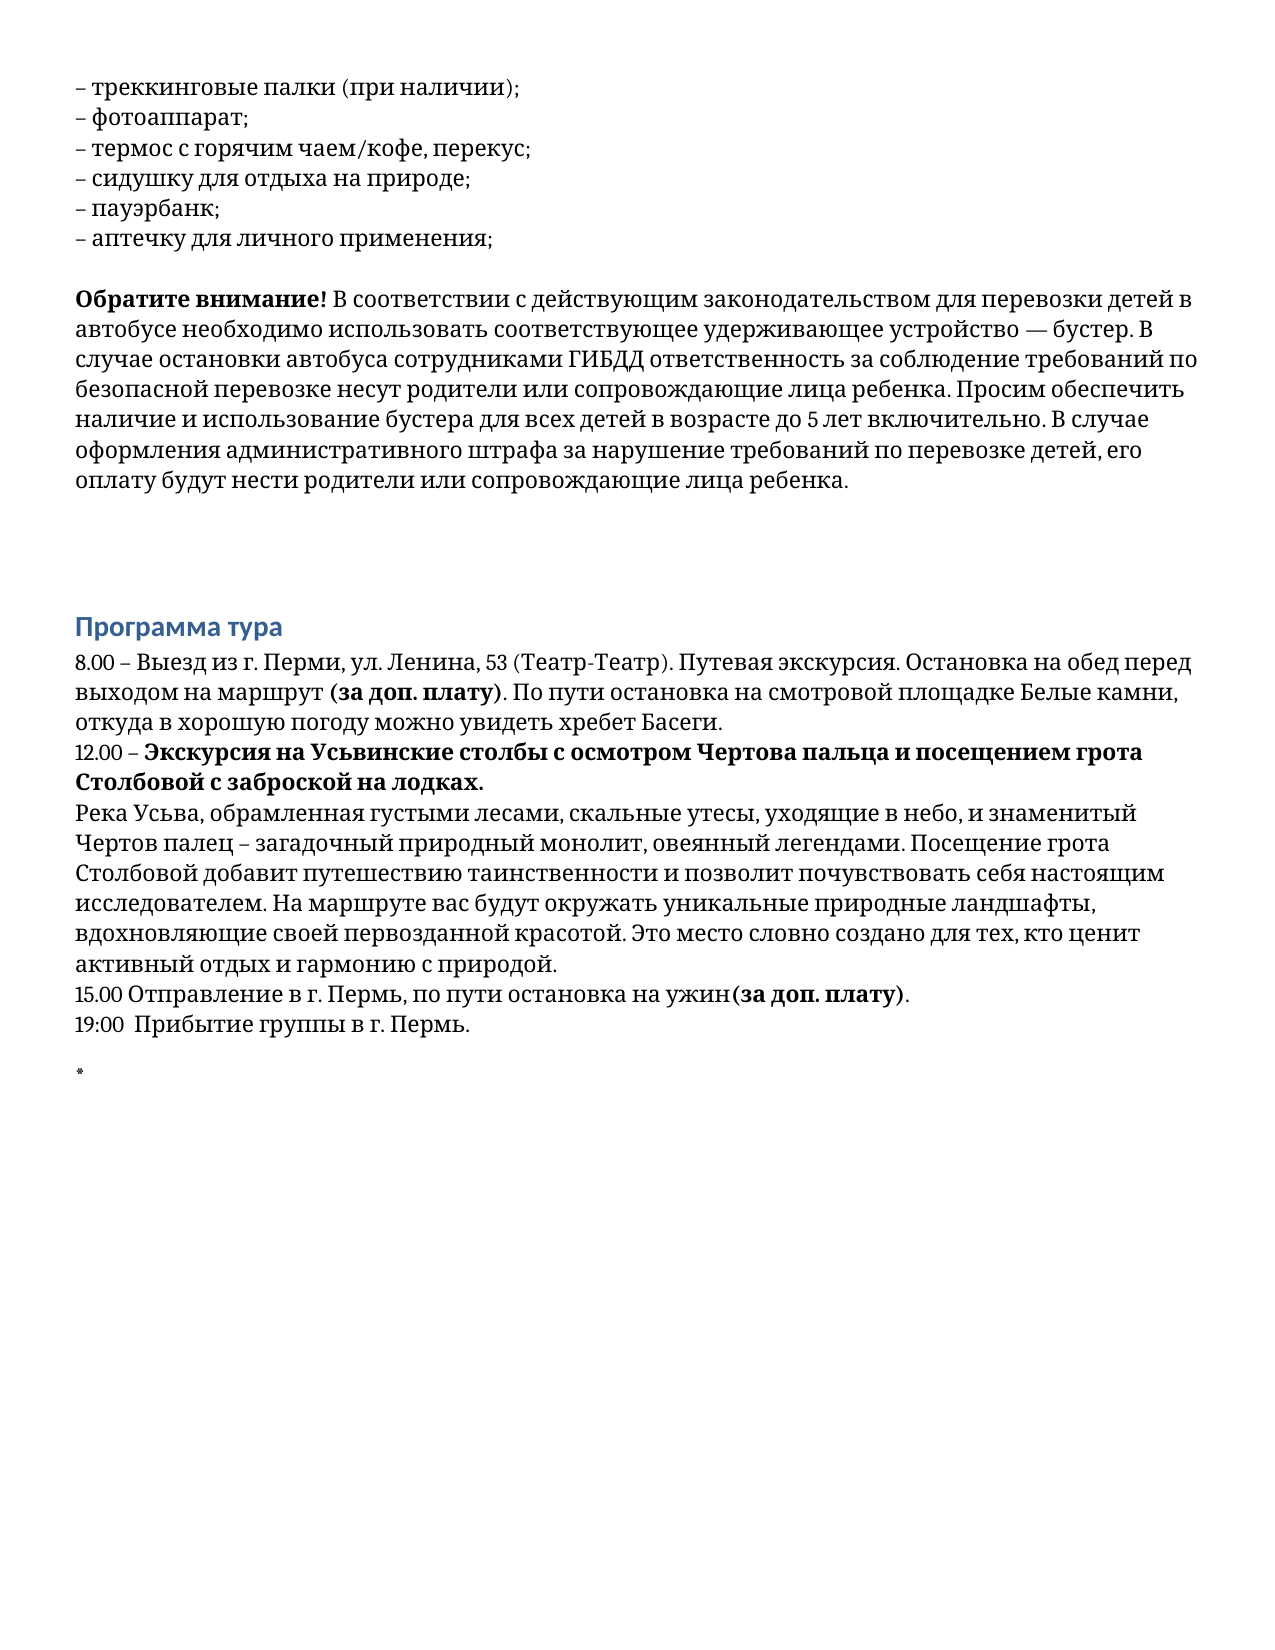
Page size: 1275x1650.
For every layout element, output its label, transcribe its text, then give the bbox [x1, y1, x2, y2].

text 8.00 – Выезд из г. Перми, ул. Ленина, 53 (Театр-Театр). Путевая экскурсия. Остановка на обед перед выходом на маршрут (за доп. плату). По пути остановка на смотровой площадке Белые камни, откуда в хорошую погоду можно увидеть хребет Басеги. 12.00 – Экскурсия на Усьвинские столбы с осмотром Чертова пальца и посещением грота Столбовой с заброской на лодках. Река Усьва, обрамленная густыми лесами, скальные утесы, уходящие в небо, и знаменитый Чертов палец – загадочный природный монолит, овеянный легендами. Посещение грота Столбовой добавит путешествию таинственности и позволит почувствовать себя настоящим исследователем. На маршруте вас будут окружать уникальные природные ландшафты, вдохновляющие своей первозданной красотой. Это место словно создано для тех, кто ценит активный отдых и гармонию с природой. 15.00 Отправление в г. Пермь, по пути остановка на ужин(за доп. плату). 19:00 Прибытие группы в г. Пермь. [75, 649, 1200, 1038]
text * [75, 1063, 1200, 1089]
subtitle Программа тура [75, 608, 1200, 644]
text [75, 75, 1200, 554]
